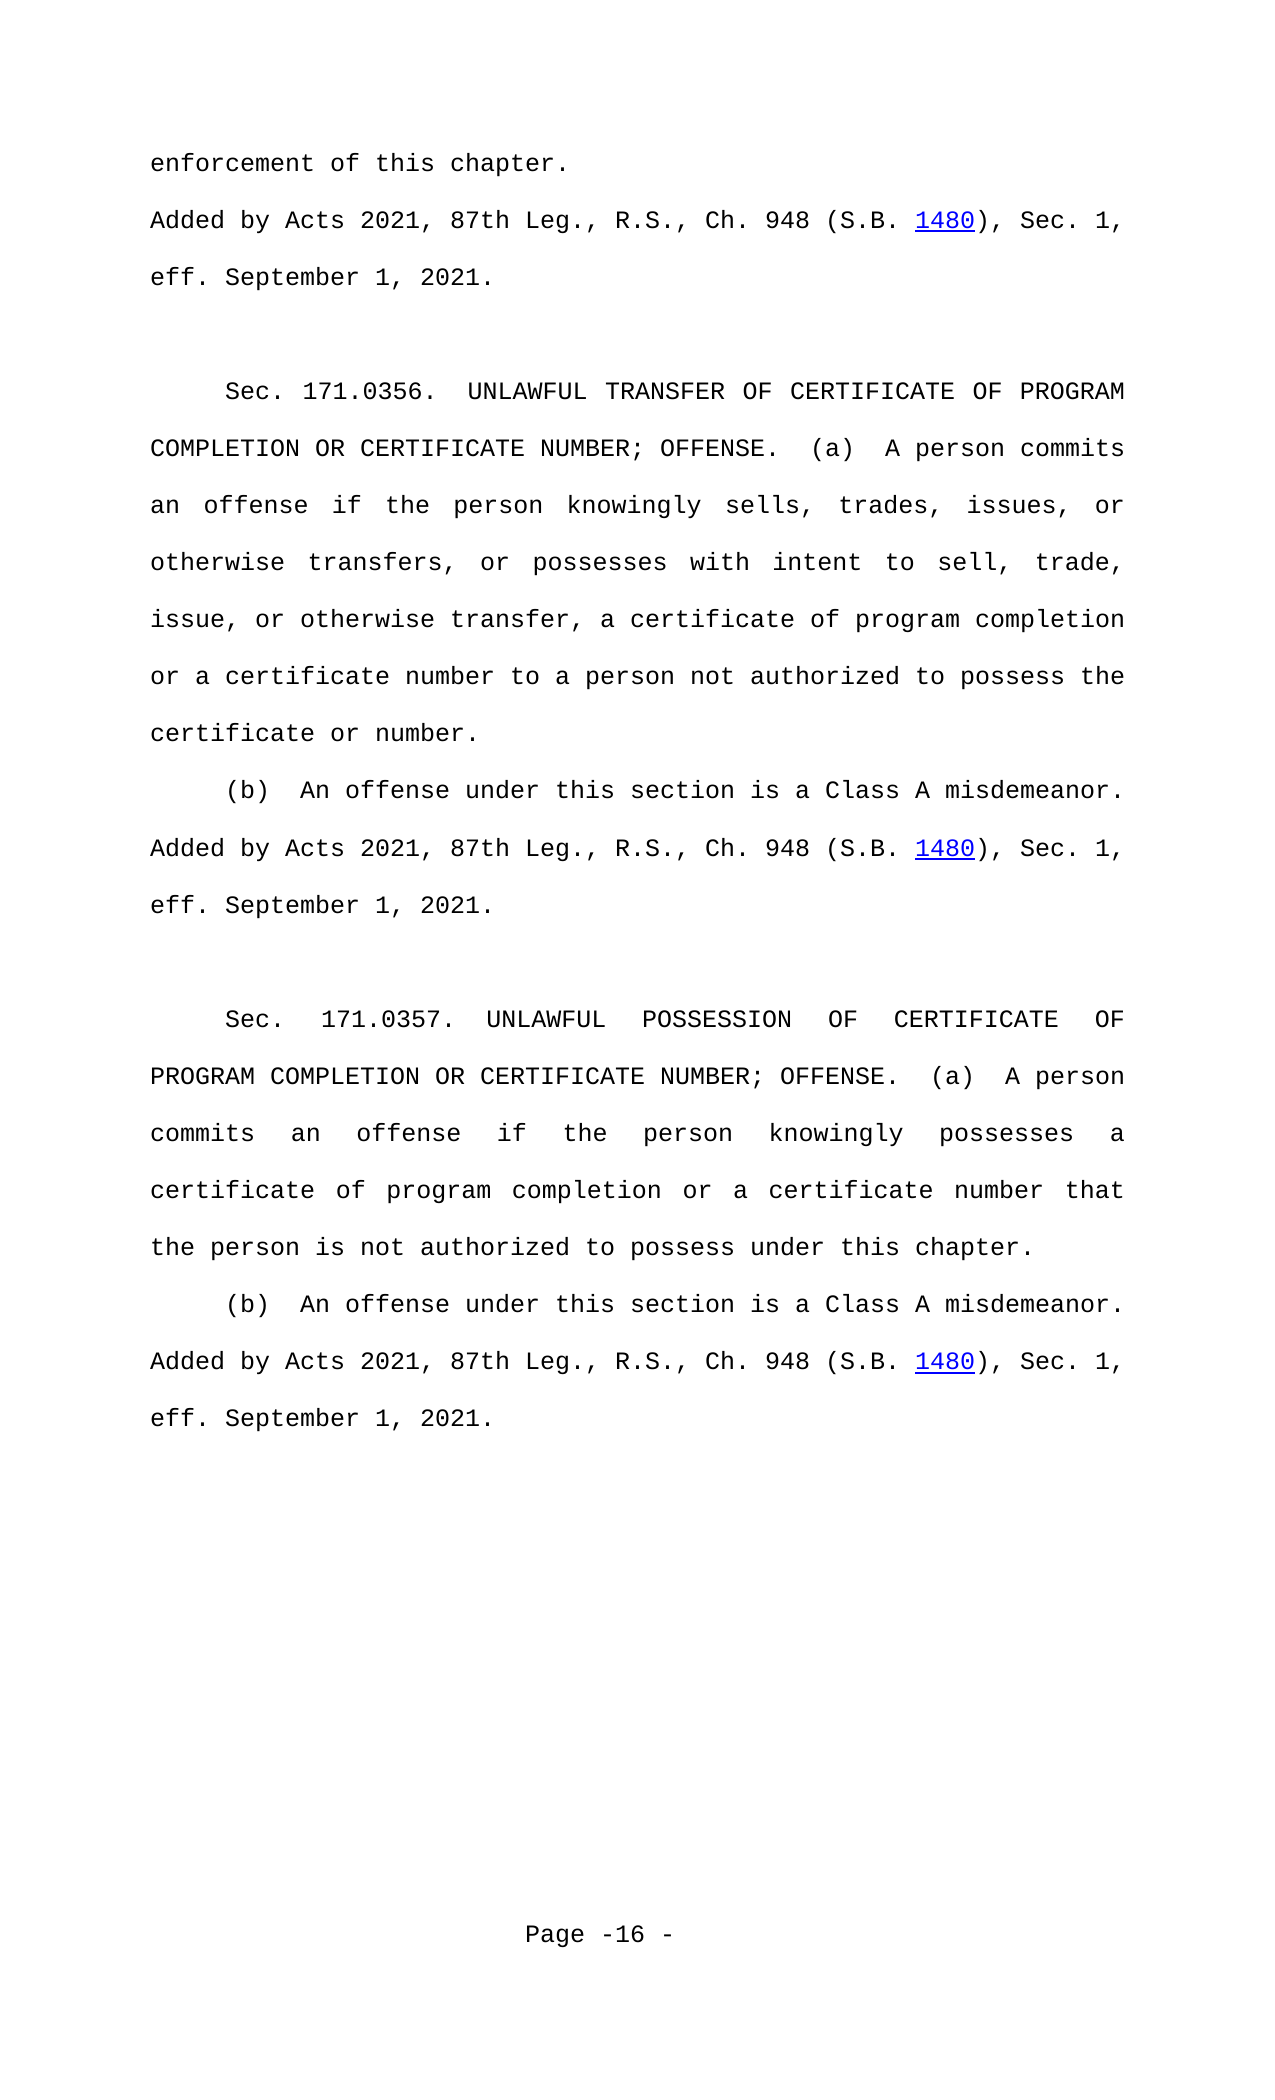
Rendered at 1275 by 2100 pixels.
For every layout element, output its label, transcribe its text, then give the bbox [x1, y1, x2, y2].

text Added by Acts 2021, 87th Leg., R.S., Ch. 948 (S.B. 1480), Sec. 1, eff. September 1, 2021. [150, 207, 1125, 293]
text Added by Acts 2021, 87th Leg., R.S., Ch. 948 (S.B. 1480), Sec. 1, eff. September 1, 2021. [150, 835, 1125, 921]
text Sec. 171.0356. UNLAWFUL TRANSFER OF CERTIFICATE OF PROGRAM COMPLETION OR CERTIFICATE NUMBER; OFFENSE. (a) A person commits an offense if the person knowingly sells, trades, issues, or otherwise transfers, or possesses with intent to sell, trade, issue, or otherwise transfer, a certificate of program completion or a certificate number to a person not authorized to possess the certificate or number. [150, 378, 1125, 749]
text Sec. 171.0357. UNLAWFUL POSSESSION OF CERTIFICATE OF PROGRAM COMPLETION OR CERTIFICATE NUMBER; OFFENSE. (a) A person commits an offense if the person knowingly possesses a certificate of program completion or a certificate number that the person is not authorized to possess under this chapter. [150, 1006, 1125, 1263]
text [150, 150, 1125, 178]
text (b) An offense under this section is a Class A misdemeanor. [150, 778, 1125, 806]
text Added by Acts 2021, 87th Leg., R.S., Ch. 948 (S.B. 1480), Sec. 1, eff. September 1, 2021. [150, 1349, 1125, 1434]
text (b) An offense under this section is a Class A misdemeanor. [150, 1292, 1125, 1320]
